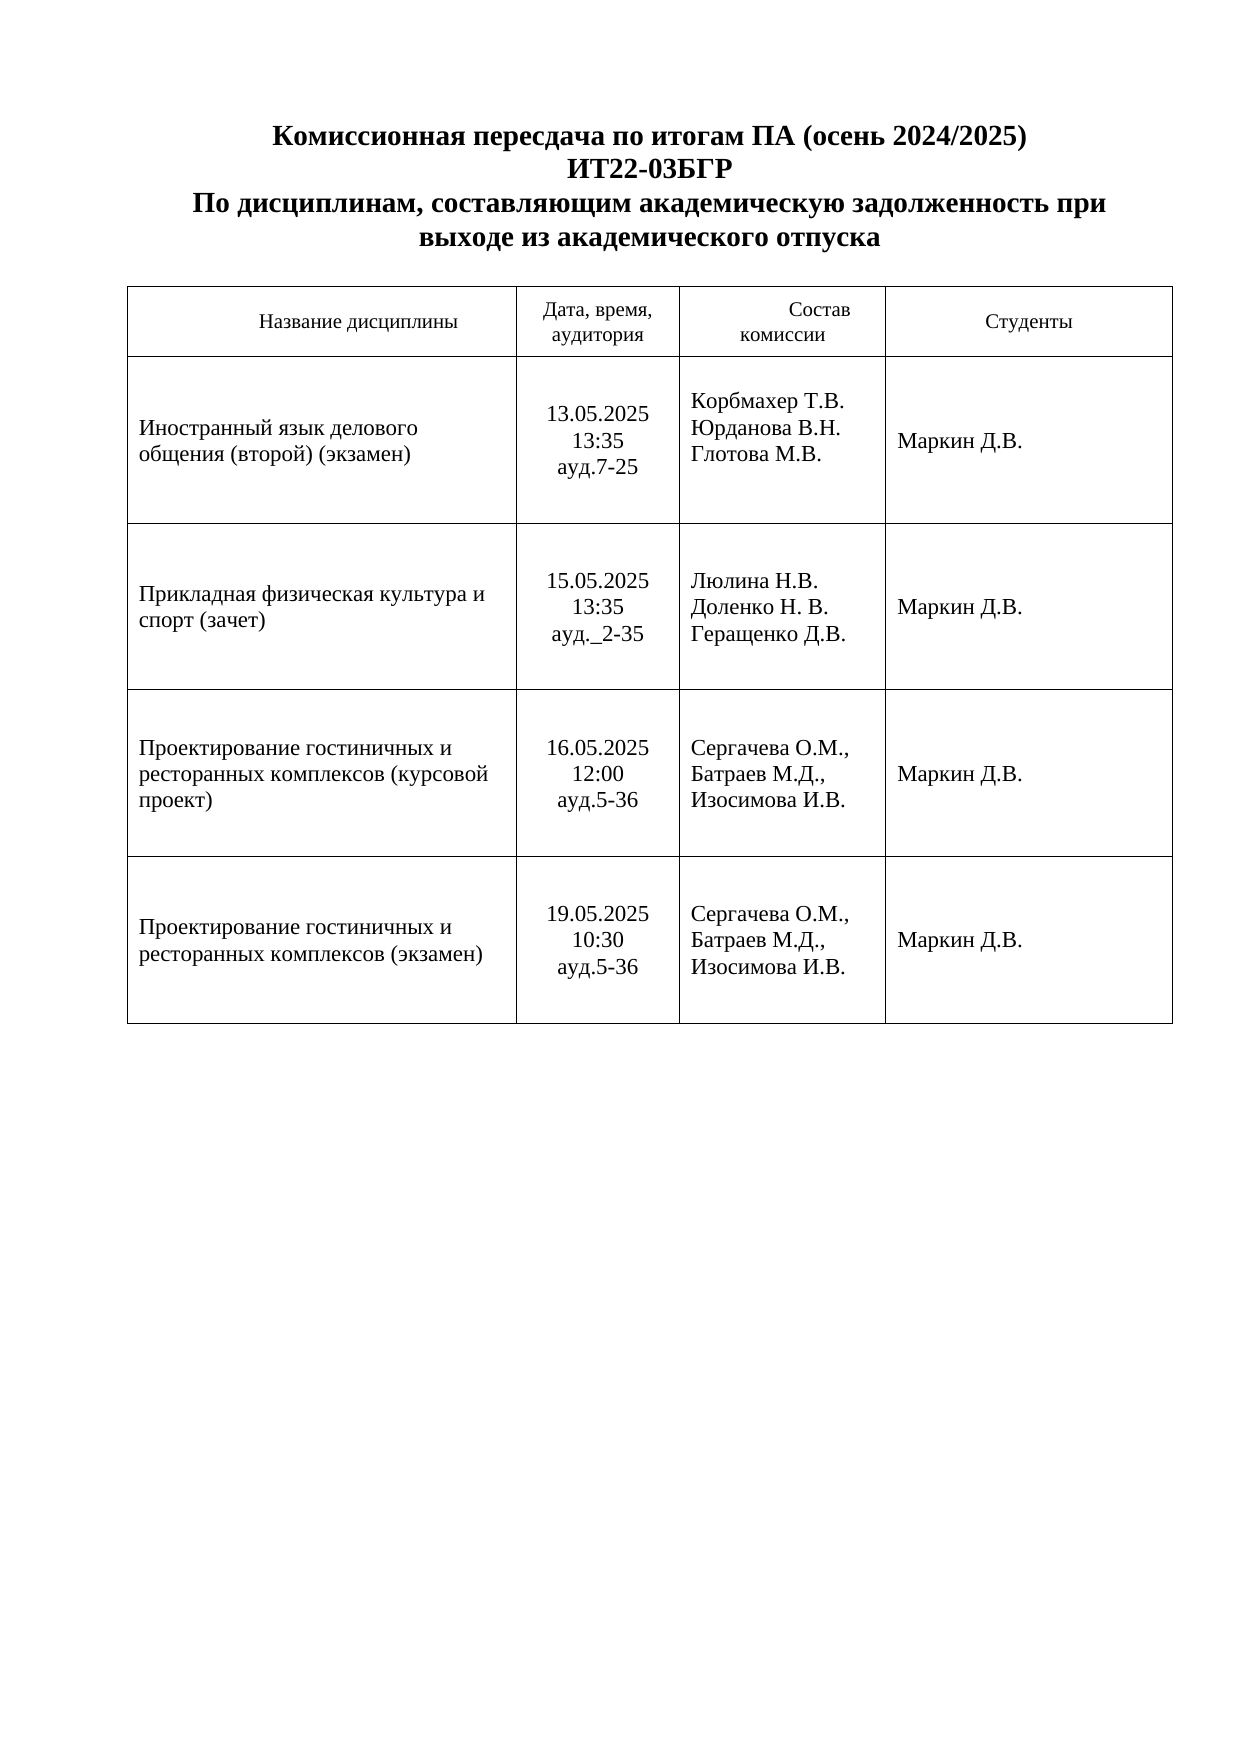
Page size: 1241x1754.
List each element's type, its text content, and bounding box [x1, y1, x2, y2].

table_cell 16.05.2025 12:00 ауд.5-36 [517, 690, 679, 856]
text Комиссионная пересдача по итогам ПА (осень 2024/2025) [177, 118, 1122, 152]
table_header Студенты [886, 287, 1172, 356]
table_cell Прикладная физическая культура и спорт (зачет) [128, 524, 516, 689]
table_cell Маркин Д.В. [886, 857, 1172, 1022]
table_cell Иностранный язык делового общения (второй) (экзамен) [128, 357, 516, 523]
table_cell Маркин Д.В. [886, 524, 1172, 689]
table_cell Сергачева О.М., Батраев М.Д., Изосимова И.В. [680, 690, 885, 856]
table_cell 19.05.2025 10:30 ауд.5-36 [517, 857, 679, 1022]
table_cell Маркин Д.В. [886, 690, 1172, 856]
table_cell Люлина Н.В. Доленко Н. В. Геращенко Д.В. [680, 524, 885, 689]
table_cell 13.05.2025 13:35 ауд.7-25 [517, 357, 679, 523]
table_cell Сергачева О.М., Батраев М.Д., Изосимова И.В. [680, 857, 885, 1022]
text ИТ22-03БГР [177, 152, 1122, 185]
table_cell 15.05.2025 13:35 ауд._2-35 [517, 524, 679, 689]
text По дисциплинам, составляющим академическую задолженность при выходе из академического отпуска [177, 185, 1122, 252]
table_cell Проектирование гостиничных и ресторанных комплексов (курсовой проект) [128, 690, 516, 856]
table_header Дата, время, аудитория [517, 287, 679, 356]
table_cell Корбмахер Т.В. Юрданова В.Н. Глотова М.В. [680, 357, 885, 523]
table_cell Проектирование гостиничных и ресторанных комплексов (экзамен) [128, 857, 516, 1022]
table_header Название дисциплины [128, 287, 516, 356]
table_cell Маркин Д.В. [886, 357, 1172, 523]
table_header Состав комиссии [680, 287, 885, 356]
